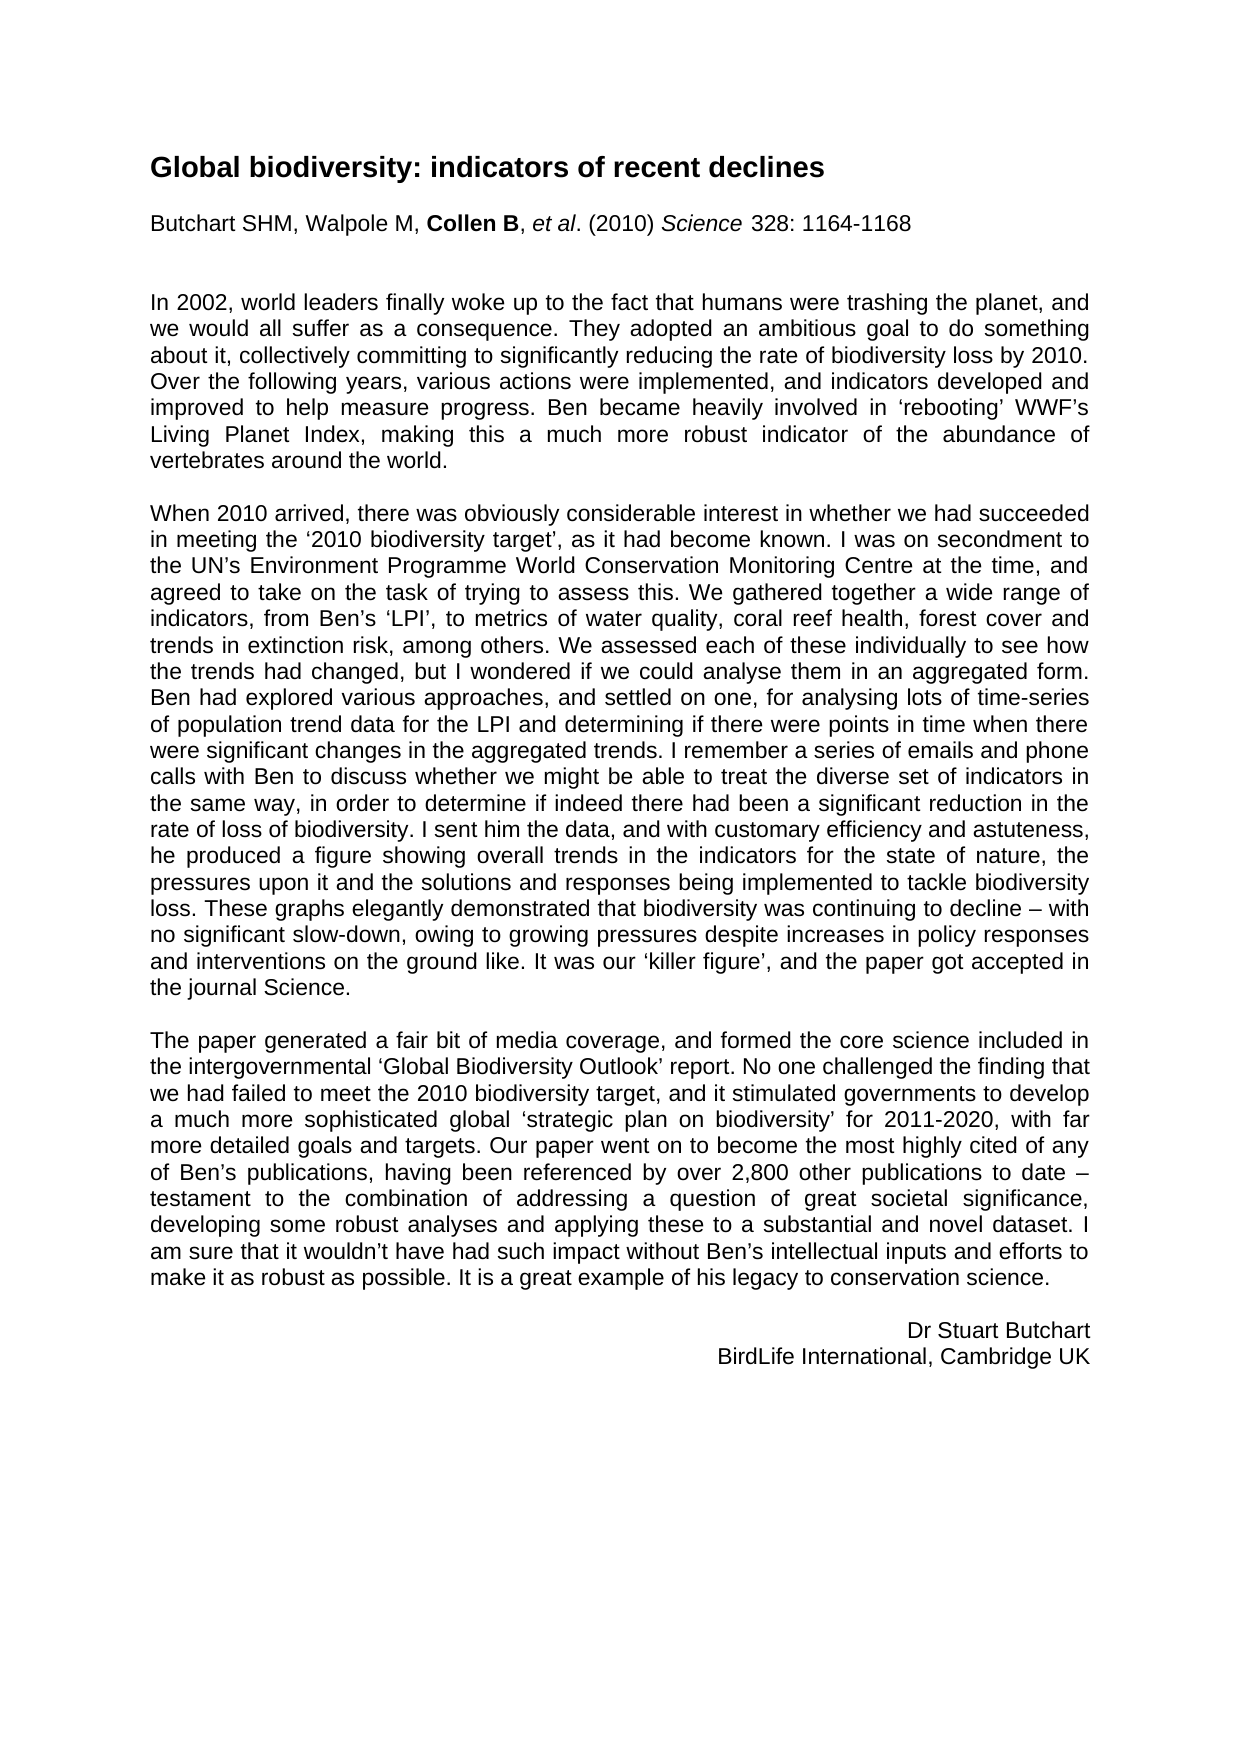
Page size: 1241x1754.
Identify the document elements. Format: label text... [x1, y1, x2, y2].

text When 2010 arrived, there was obviously considerable interest in whether we had succeeded in meeting the ‘2010 biodiversity target’, as it had become known. I was on secondment to the UN’s Environment Programme World Conservation Monitoring Centre at the time, and agreed to take on the task of trying to assess this. We gathered together a wide range of indicators, from Ben’s ‘LPI’, to metrics of water quality, coral reef health, forest cover and trends in extinction risk, among others. We assessed each of these individually to see how the trends had changed, but I wondered if we could analyse them in an aggregated form. Ben had explored various approaches, and settled on one, for analysing lots of time-series of population trend data for the LPI and determining if there were points in time when there were significant changes in the aggregated trends. I remember a series of emails and phone calls with Ben to discuss whether we might be able to treat the diverse set of indicators in the same way, in order to determine if indeed there had been a significant reduction in the rate of loss of biodiversity. I sent him the data, and with customary efficiency and astuteness, he produced a figure showing overall trends in the indicators for the state of nature, the pressures upon it and the solutions and responses being implemented to tackle biodiversity loss. These graphs elegantly demonstrated that biodiversity was continuing to decline – with no significant slow-down, owing to growing pressures despite increases in policy responses and interventions on the ground like. It was our ‘killer figure’, and the paper got accepted in the journal Science. [150, 500, 1090, 1001]
text The paper generated a fair bit of media coverage, and formed the core science included in the intergovernmental ‘Global Biodiversity Outlook’ report. No one challenged the finding that we had failed to meet the 2010 biodiversity target, and it stimulated governments to develop a much more sophisticated global ‘strategic plan on biodiversity’ for 2011-2020, with far more detailed goals and targets. Our paper went on to become the most highly cited of any of Ben’s publications, having been referenced by over 2,800 other publications to date – testament to the combination of addressing a question of great societal significance, developing some robust analyses and applying these to a substantial and novel dataset. I am sure that it wouldn’t have had such impact without Ben’s intellectual inputs and efforts to make it as robust as possible. It is a great example of his legacy to conservation science. [150, 1027, 1090, 1290]
text Dr Stuart Butchart [150, 1317, 1090, 1343]
text Global biodiversity: indicators of recent declines [150, 150, 1090, 183]
text In 2002, world leaders finally woke up to the fact that humans were trashing the planet, and we would all suffer as a consequence. They adopted an ambitious goal to do something about it, collectively committing to significantly reducing the rate of biodiversity loss by 2010. Over the following years, various actions were implemented, and indicators developed and improved to help measure progress. Ben became heavily involved in ‘rebooting’ WWF’s Living Planet Index, making this a much more robust indicator of the abundance of vertebrates around the world. [150, 289, 1090, 473]
text BirdLife International, Cambridge UK [150, 1343, 1090, 1369]
text Butchart SHM, Walpole M, Collen B, et al. (2010) Science 328: 1164-1168 [150, 210, 1090, 236]
